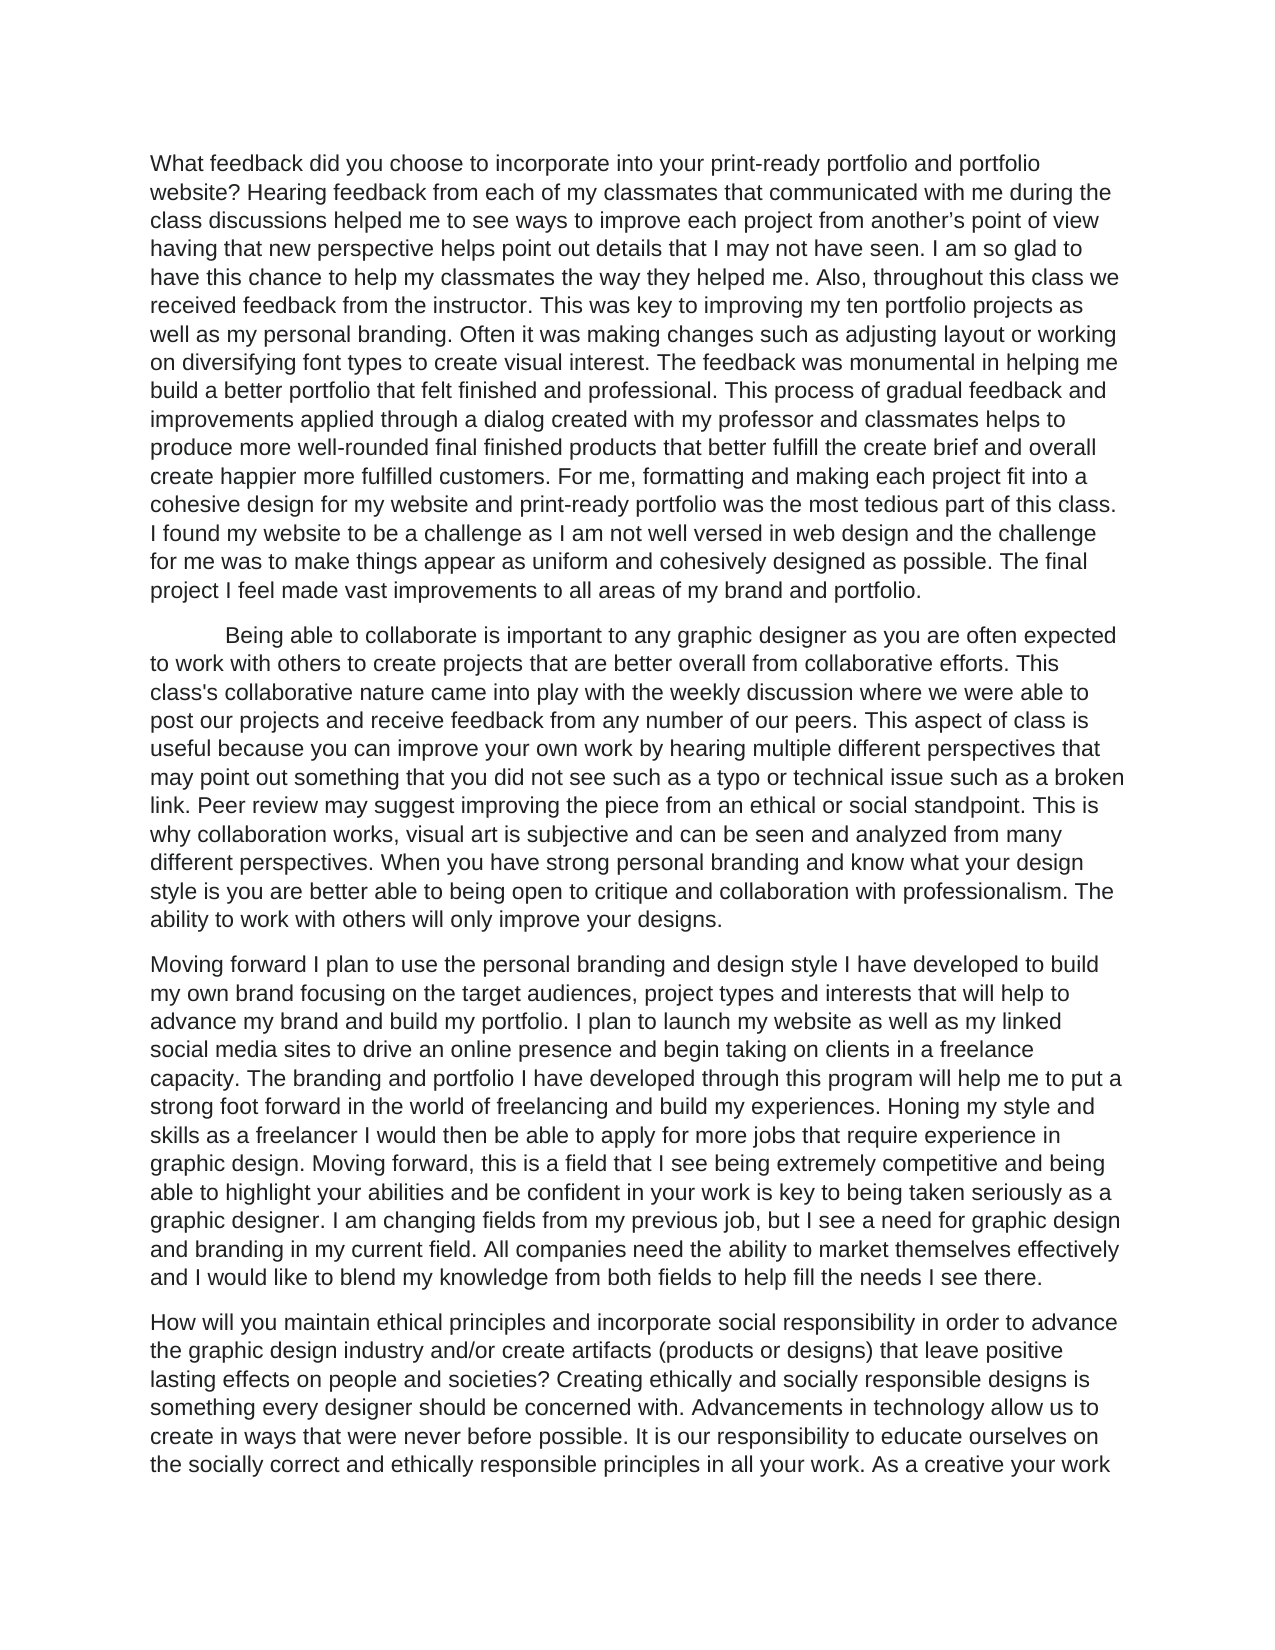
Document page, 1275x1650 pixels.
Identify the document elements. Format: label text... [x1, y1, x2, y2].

text Moving forward I plan to use the personal branding and design style I have developed to build my own brand focusing on the target audiences, project types and interests that will help to advance my brand and build my portfolio. I plan to launch my website as well as my linked social media sites to drive an online presence and begin taking on clients in a freelance capacity. The branding and portfolio I have developed through this program will help me to put a strong foot forward in the world of freelancing and build my experiences. Honing my style and skills as a freelancer I would then be able to apply for more jobs that require experience in graphic design. Moving forward, this is a field that I see being extremely competitive and being able to highlight your abilities and be confident in your work is key to being taken seriously as a graphic designer. I am changing fields from my previous job, but I see a need for graphic design and branding in my current field. All companies need the ability to market themselves effectively and I would like to blend my knowledge from both fields to help fill the needs I see there. [150, 951, 1125, 1290]
text What feedback did you choose to incorporate into your print-ready portfolio and portfolio website? Hearing feedback from each of my classmates that communicated with me during the class discussions helped me to see ways to improve each project from another’s point of view having that new perspective helps point out details that I may not have seen. I am so glad to have this chance to help my classmates the way they helped me. Also, throughout this class we received feedback from the instructor. This was key to improving my ten portfolio projects as well as my personal branding. Often it was making changes such as adjusting layout or working on diversifying font types to create visual interest. The feedback was monumental in helping me build a better portfolio that felt finished and professional. This process of gradual feedback and improvements applied through a dialog created with my professor and classmates helps to produce more well-rounded final finished products that better fulfill the create brief and overall create happier more fulfilled customers. For me, formatting and making each project fit into a cohesive design for my website and print-ready portfolio was the most tedious part of this class. I found my website to be a challenge as I am not well versed in web design and the challenge for me was to make things appear as uniform and cohesively designed as possible. The final project I feel made vast improvements to all areas of my brand and portfolio. [150, 150, 1125, 603]
text Being able to collaborate is important to any graphic designer as you are often expected to work with others to create projects that are better overall from collaborative efforts. This class's collaborative nature came into play with the weekly discussion where we were able to post our projects and receive feedback from any number of our peers. This aspect of class is useful because you can improve your own work by hearing multiple different perspectives that may point out something that you did not see such as a typo or technical issue such as a broken link. Peer review may suggest improving the piece from an ethical or social standpoint. This is why collaboration works, visual art is subjective and can be seen and analyzed from many different perspectives. When you have strong personal branding and know what your design style is you are better able to being open to critique and collaboration with professionalism. The ability to work with others will only improve your designs. [150, 622, 1125, 932]
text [150, 1309, 1125, 1478]
